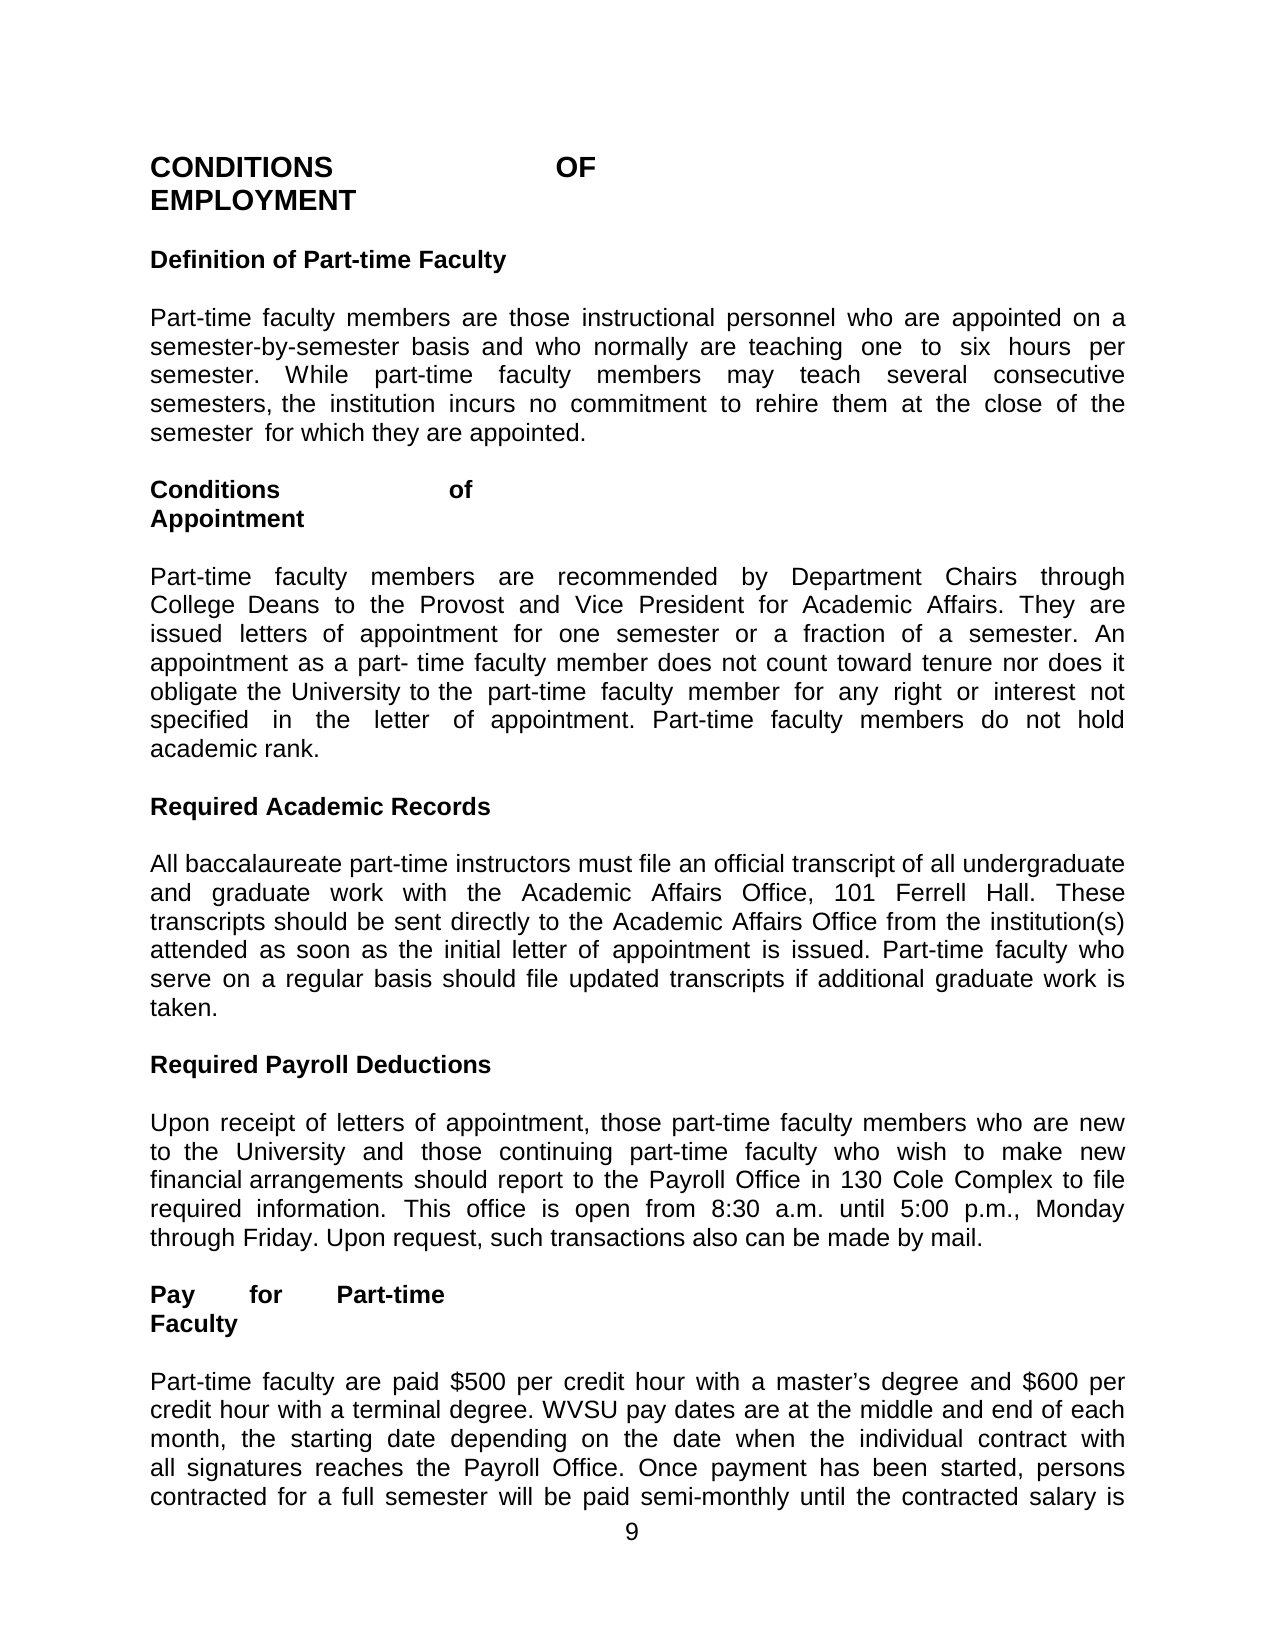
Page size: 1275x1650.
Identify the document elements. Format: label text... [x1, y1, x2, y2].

subtitle Pay for Part-time Faculty [150, 1280, 445, 1338]
text All baccalaureate part-time instructors must file an official transcript of all undergraduate and graduate work with the Academic Affairs Office, 101 Ferrell Hall. These transcripts should be sent directly to the Academic Affairs Office from the institution(s) attended as soon as the initial letter of appointment is issued. Part-time faculty who serve on a regular basis should file updated transcripts if additional graduate work is taken. [150, 849, 1125, 1022]
subtitle CONDITIONS OF EMPLOYMENT [150, 149, 596, 217]
subtitle Conditions of Appointment [150, 475, 472, 533]
text Part-time faculty members are recommended by Department Chairs through College Deans to the Provost and Vice President for Academic Affairs. They are issued letters of appointment for one semester or a fraction of a semester. An appointment as a part- time faculty member does not count toward tenure nor does it obligate the University to the part-time faculty member for any right or interest not specified in the letter of appointment. Part-time faculty members do not hold academic rank. [150, 562, 1125, 763]
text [150, 1367, 1125, 1510]
text Upon receipt of letters of appointment, those part-time faculty members who are new to the University and those continuing part-time faculty who wish to make new financial arrangements should report to the Payroll Office in 130 Cole Complex to file required information. This office is open from 8:30 a.m. until 5:00 p.m., Monday through Friday. Upon request, such transactions also can be made by mail. [150, 1108, 1125, 1252]
subtitle Required Payroll Deductions [150, 1050, 492, 1079]
subtitle Definition of Part-time Faculty [150, 245, 506, 274]
subtitle Required Academic Records [150, 792, 491, 820]
text Part-time faculty members are those instructional personnel who are appointed on a semester-by-semester basis and who normally are teaching one to six hours per semester. While part-time faculty members may teach several consecutive semesters, the institution incurs no commitment to rehire them at the close of the semester for which they are appointed. [150, 303, 1126, 447]
